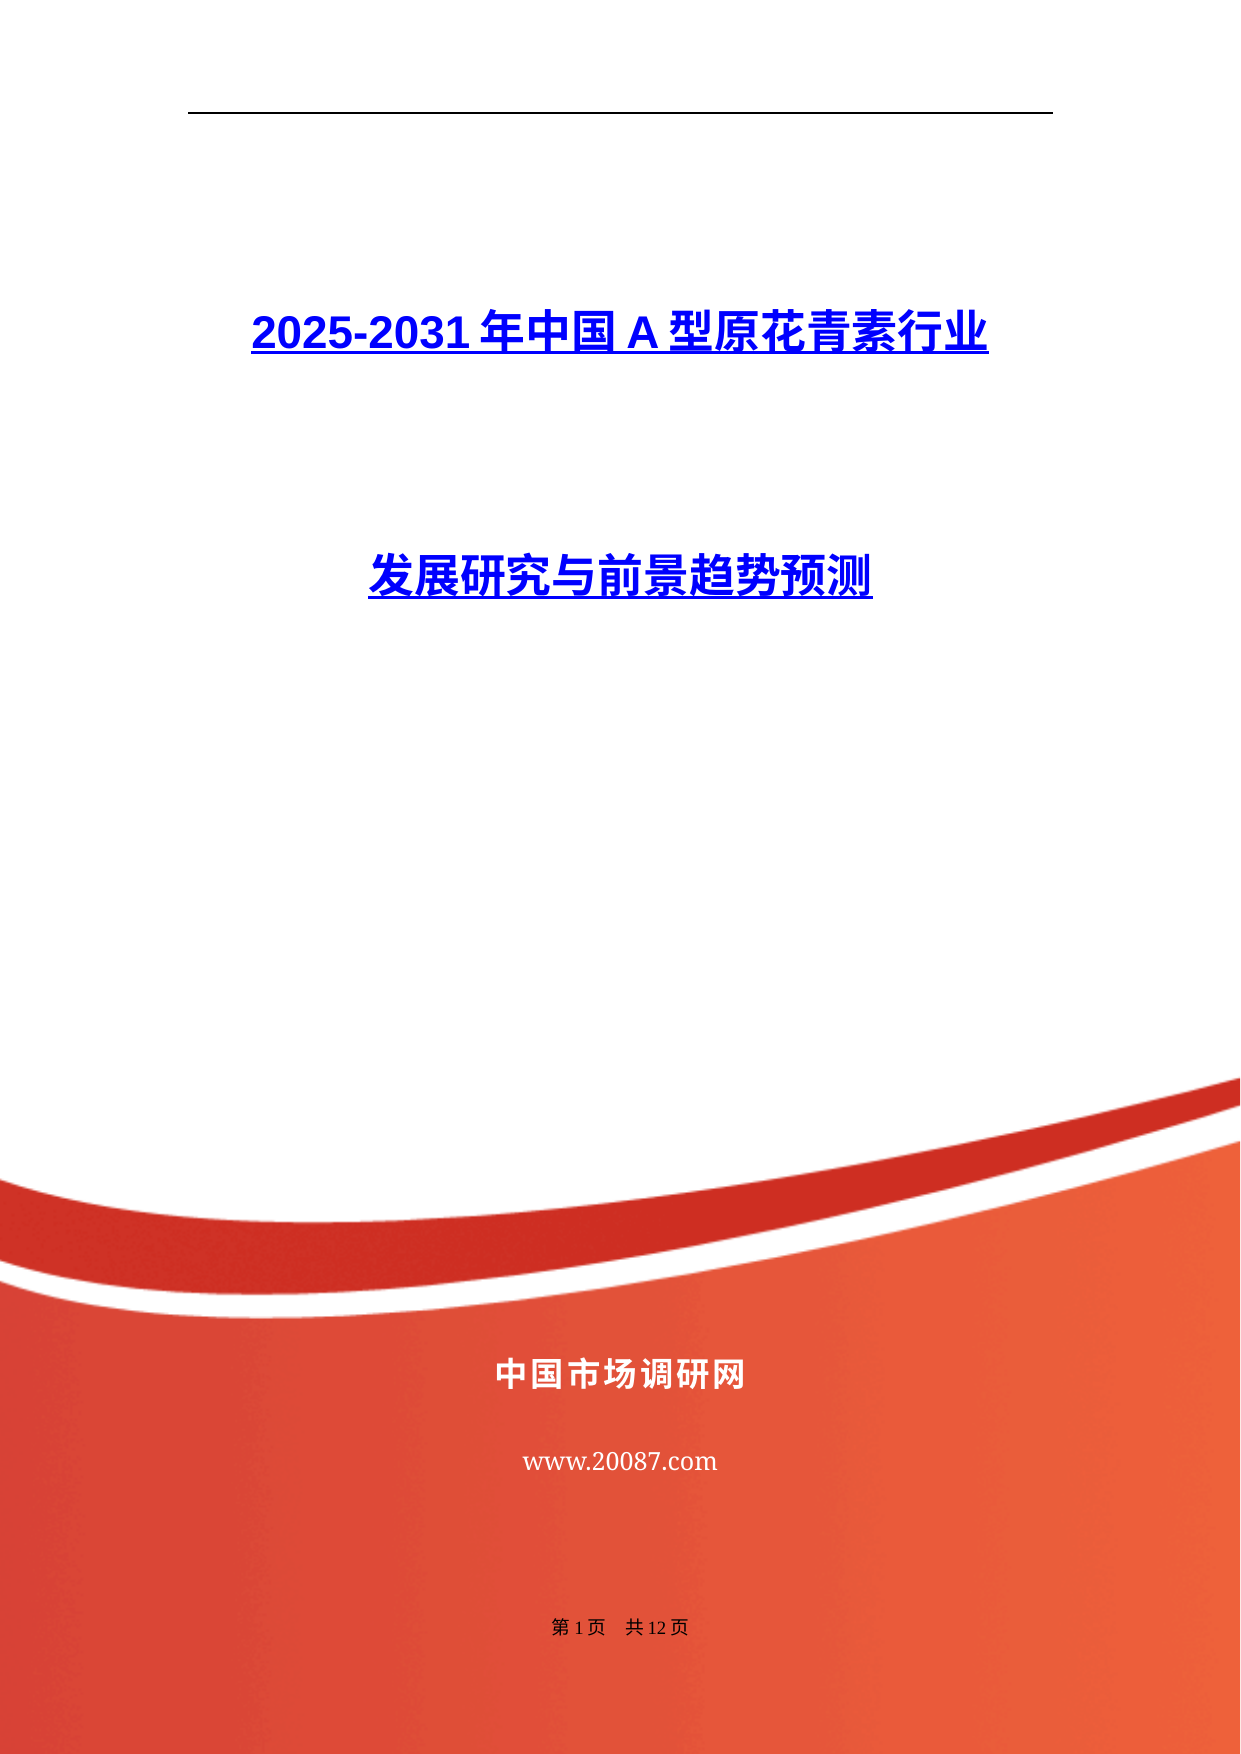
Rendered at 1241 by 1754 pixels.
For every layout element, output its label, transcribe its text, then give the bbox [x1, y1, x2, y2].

text www.20087.com [187, 1428, 1053, 1493]
picture [0, 1006, 1241, 1754]
subtitle 中国市场调研网 [187, 1339, 1053, 1404]
table_header 2025-2031年中国A型原花青素行业发展研究与前景趋势预测 [188, 207, 1053, 773]
